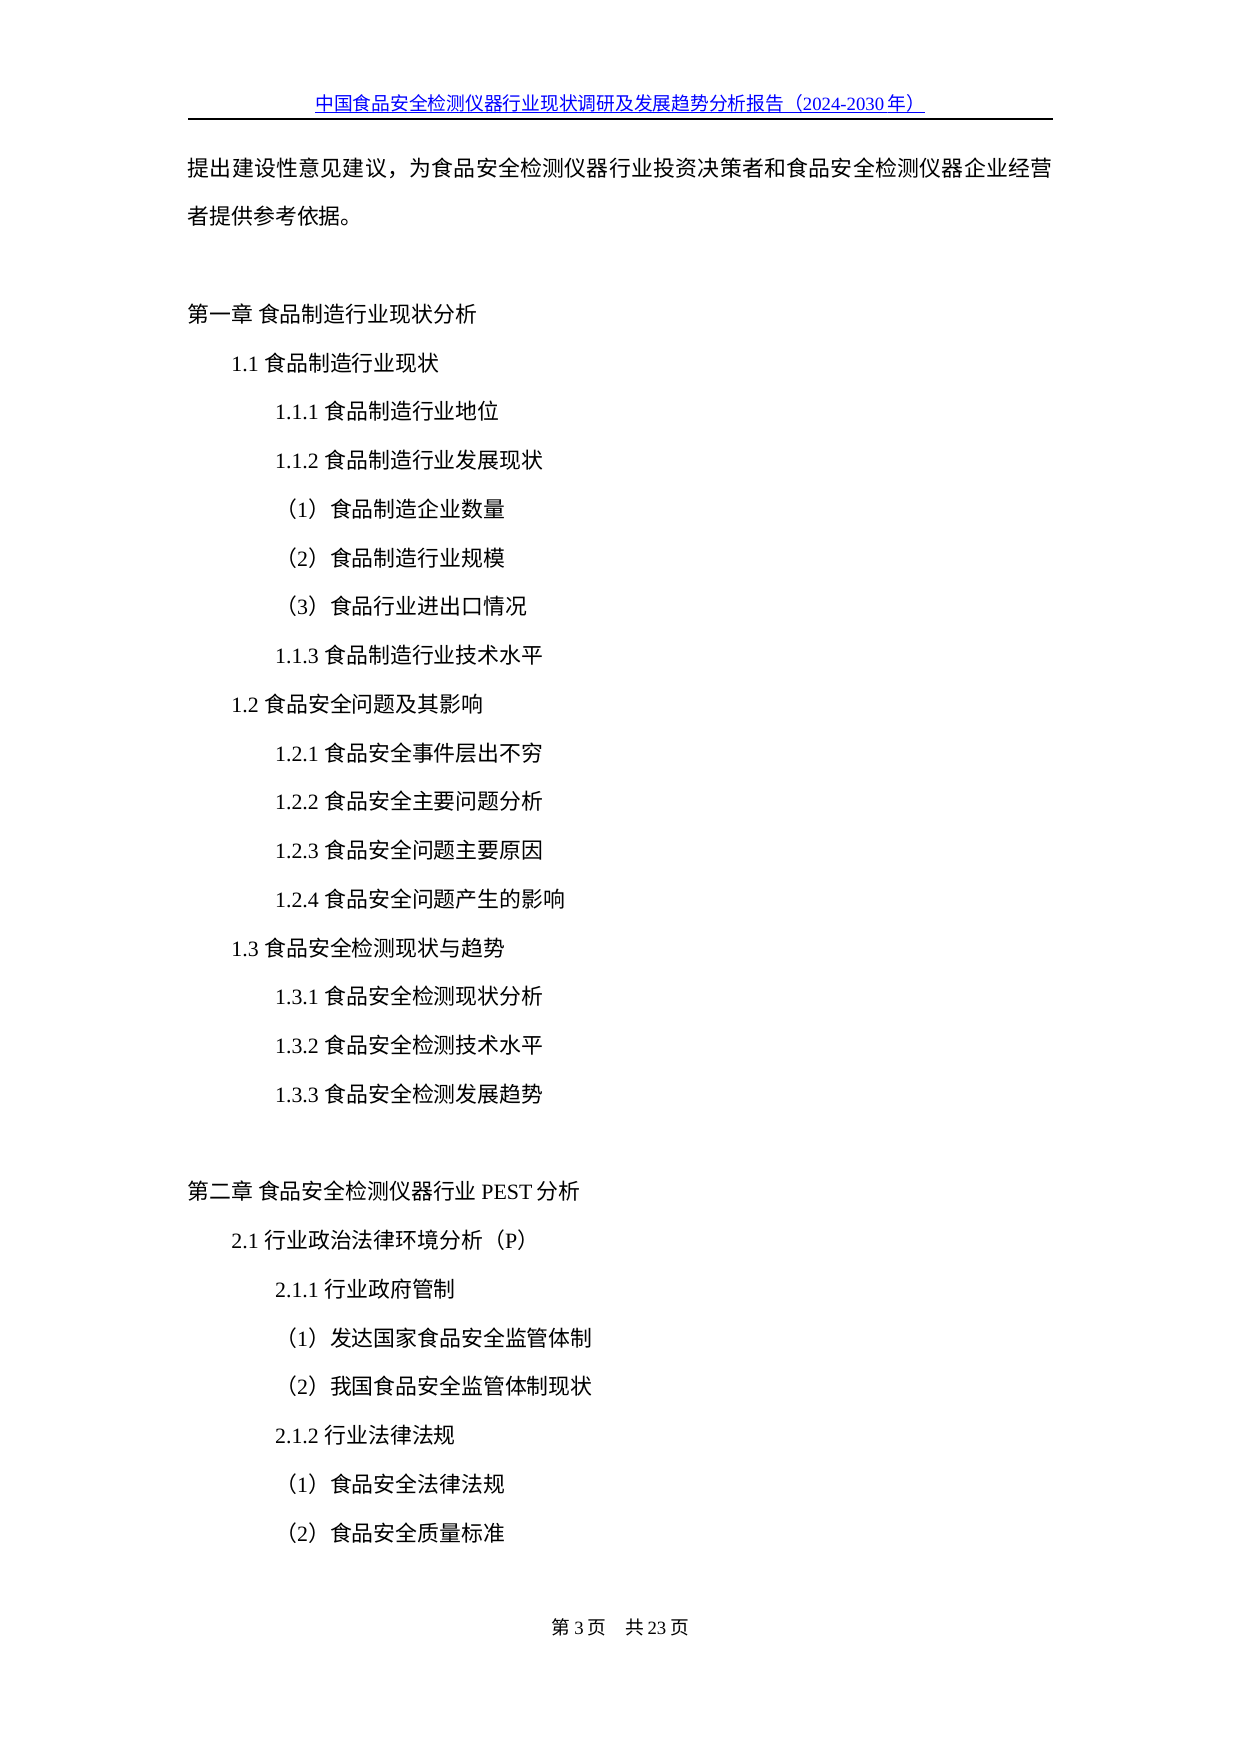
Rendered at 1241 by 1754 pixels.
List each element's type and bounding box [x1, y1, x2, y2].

text [187, 150, 1053, 1548]
